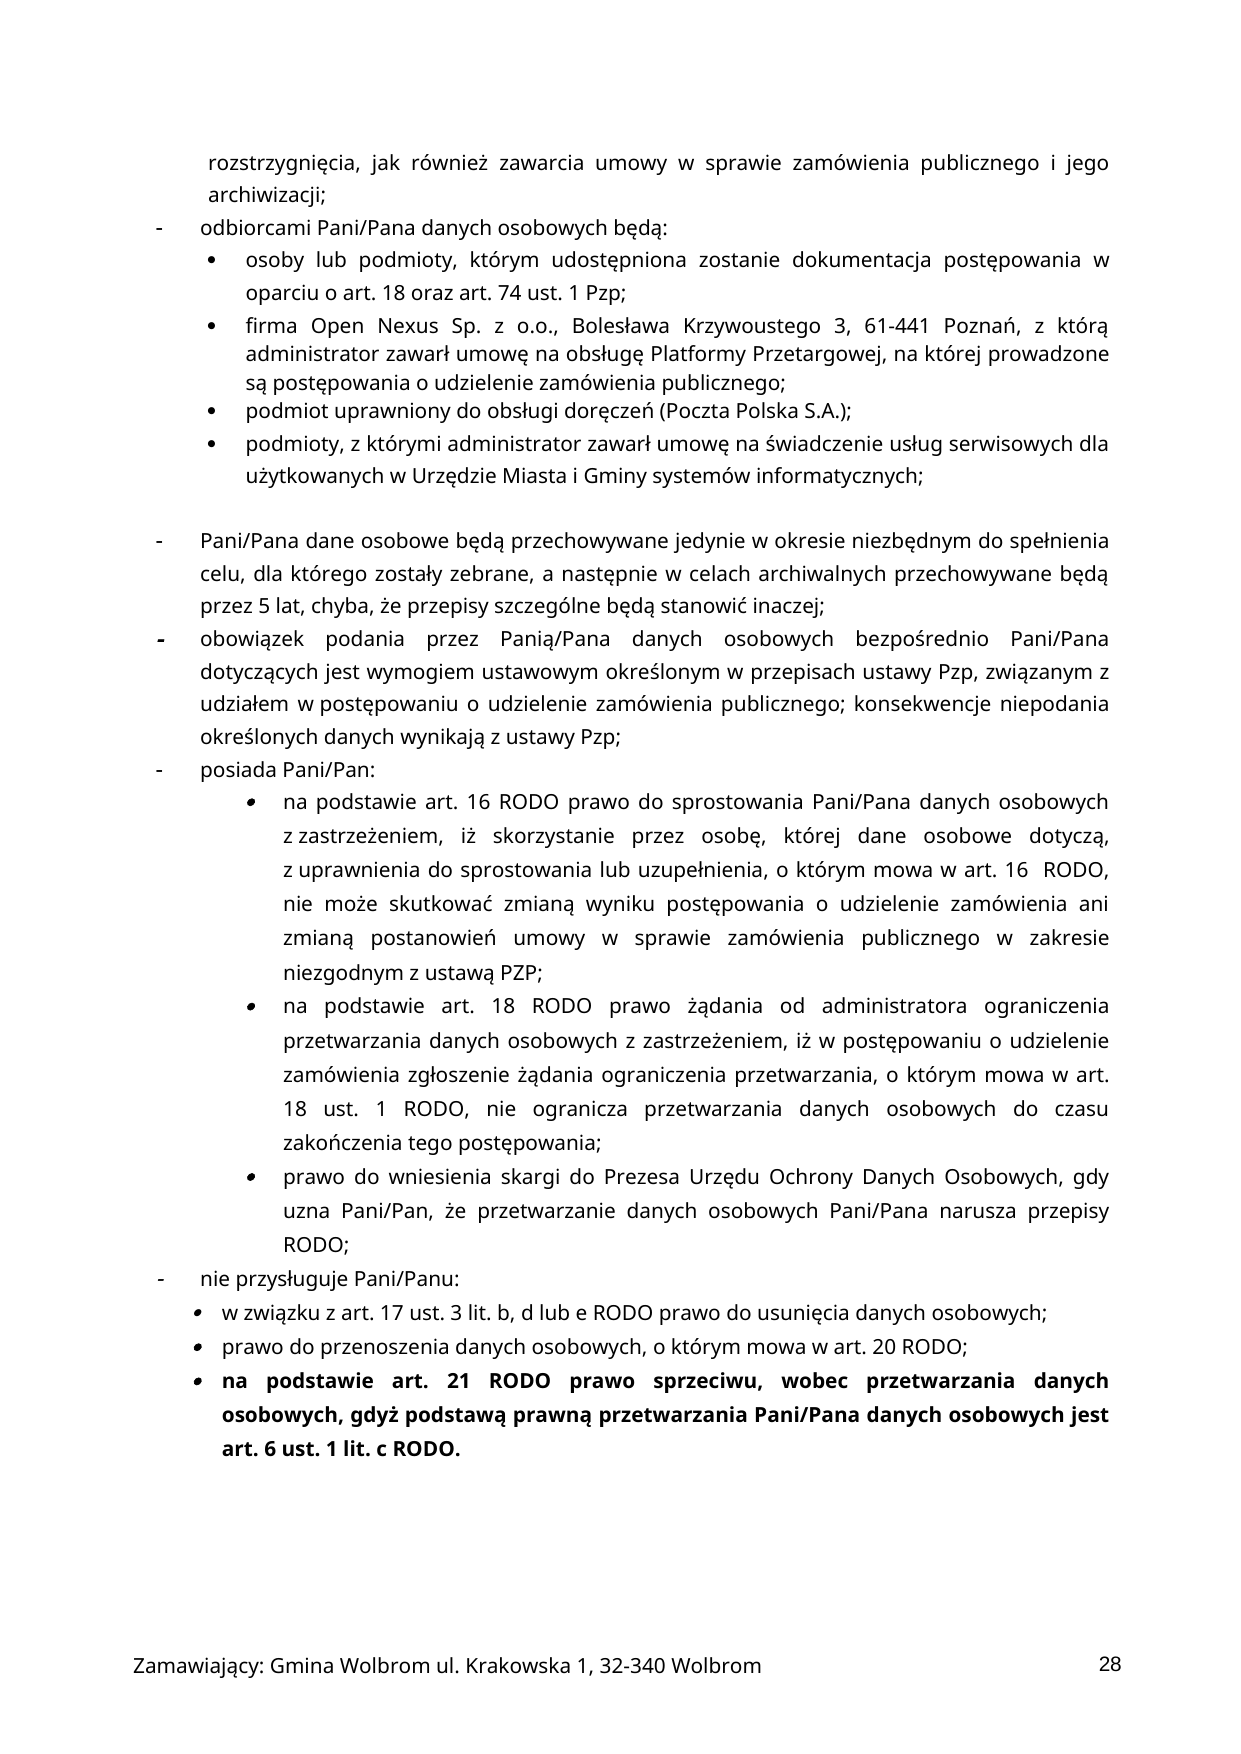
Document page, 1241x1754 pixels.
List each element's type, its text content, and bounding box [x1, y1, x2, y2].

list firma Open Nexus Sp. z o.o., Bolesława Krzywoustego 3, 61-441 Poznań, z którą administrator zawarł umowę na obsługę Platformy Przetargowej, na której prowadzone są postępowania o udzielenie zamówienia publicznego; [208, 311, 1110, 396]
list osoby lub podmioty, którym udostępniona zostanie dokumentacja postępowania w oparciu o art. 18 oraz art. 74 ust. 1 Pzp; [208, 246, 1110, 307]
list podmioty, z którymi administrator zawarł umowę na świadczenie usług serwisowych dla użytkowanych w Urzędzie Miasta i Gminy systemów informatycznych; [208, 429, 1110, 490]
list nie przysługuje Pani/Panu: [156, 1264, 1110, 1293]
list obowiązek podania przez Panią/Pana danych osobowych bezpośrednio Pani/Pana dotyczących jest wymogiem ustawowym określonym w przepisach ustawy Pzp, związanym z udziałem w postępowaniu o udzielenie zamówienia publicznego; konsekwencje niepodania określonych danych wynikają z ustawy Pzp; [156, 624, 1110, 751]
list na podstawie art. 21 RODO prawo sprzeciwu, wobec przetwarzania danych osobowych, gdyż podstawą prawną przetwarzania Pani/Pana danych osobowych jest art. 6 ust. 1 lit. c RODO. [192, 1366, 1110, 1463]
list na podstawie art. 16 RODO prawo do sprostowania Pani/Pana danych osobowych z zastrzeżeniem, iż skorzystanie przez osobę, której dane osobowe dotyczą, z uprawnienia do sprostowania lub uzupełnienia, o którym mowa w art. 16 RODO, nie może skutkować zmianą wyniku postępowania o udzielenie zamówienia ani zmianą postanowień umowy w sprawie zamówienia publicznego w zakresie niezgodnym z ustawą PZP; [245, 787, 1110, 986]
list podmiot uprawniony do obsługi doręczeń (Poczta Polska S.A.); [208, 396, 1110, 424]
list Pani/Pana dane osobowe będą przechowywane jedynie w okresie niezbędnym do spełnienia celu, dla którego zostały zebrane, a następnie w celach archiwalnych przechowywane będą przez 5 lat, chyba, że przepisy szczególne będą stanowić inaczej; [156, 526, 1110, 620]
list na podstawie art. 18 RODO prawo żądania od administratora ograniczenia przetwarzania danych osobowych z zastrzeżeniem, iż w postępowaniu o udzielenie zamówienia zgłoszenie żądania ograniczenia przetwarzania, o którym mowa w art. 18 ust. 1 RODO, nie ogranicza przetwarzania danych osobowych do czasu zakończenia tego postępowania; [245, 992, 1110, 1156]
list prawo do wniesienia skargi do Prezesa Urzędu Ochrony Danych Osobowych, gdy uzna Pani/Pan, że przetwarzanie danych osobowych Pani/Pana narusza przepisy RODO; [245, 1162, 1110, 1258]
list posiada Pani/Pan: [156, 755, 1110, 783]
list prawo do przenoszenia danych osobowych, o którym mowa w art. 20 RODO; [192, 1332, 1110, 1361]
list odbiorcami Pani/Pana danych osobowych będą: [156, 213, 1110, 241]
list w związku z art. 17 ust. 3 lit. b, d lub e RODO prawo do usunięcia danych osobowych; [192, 1298, 1110, 1327]
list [170, 148, 1110, 209]
